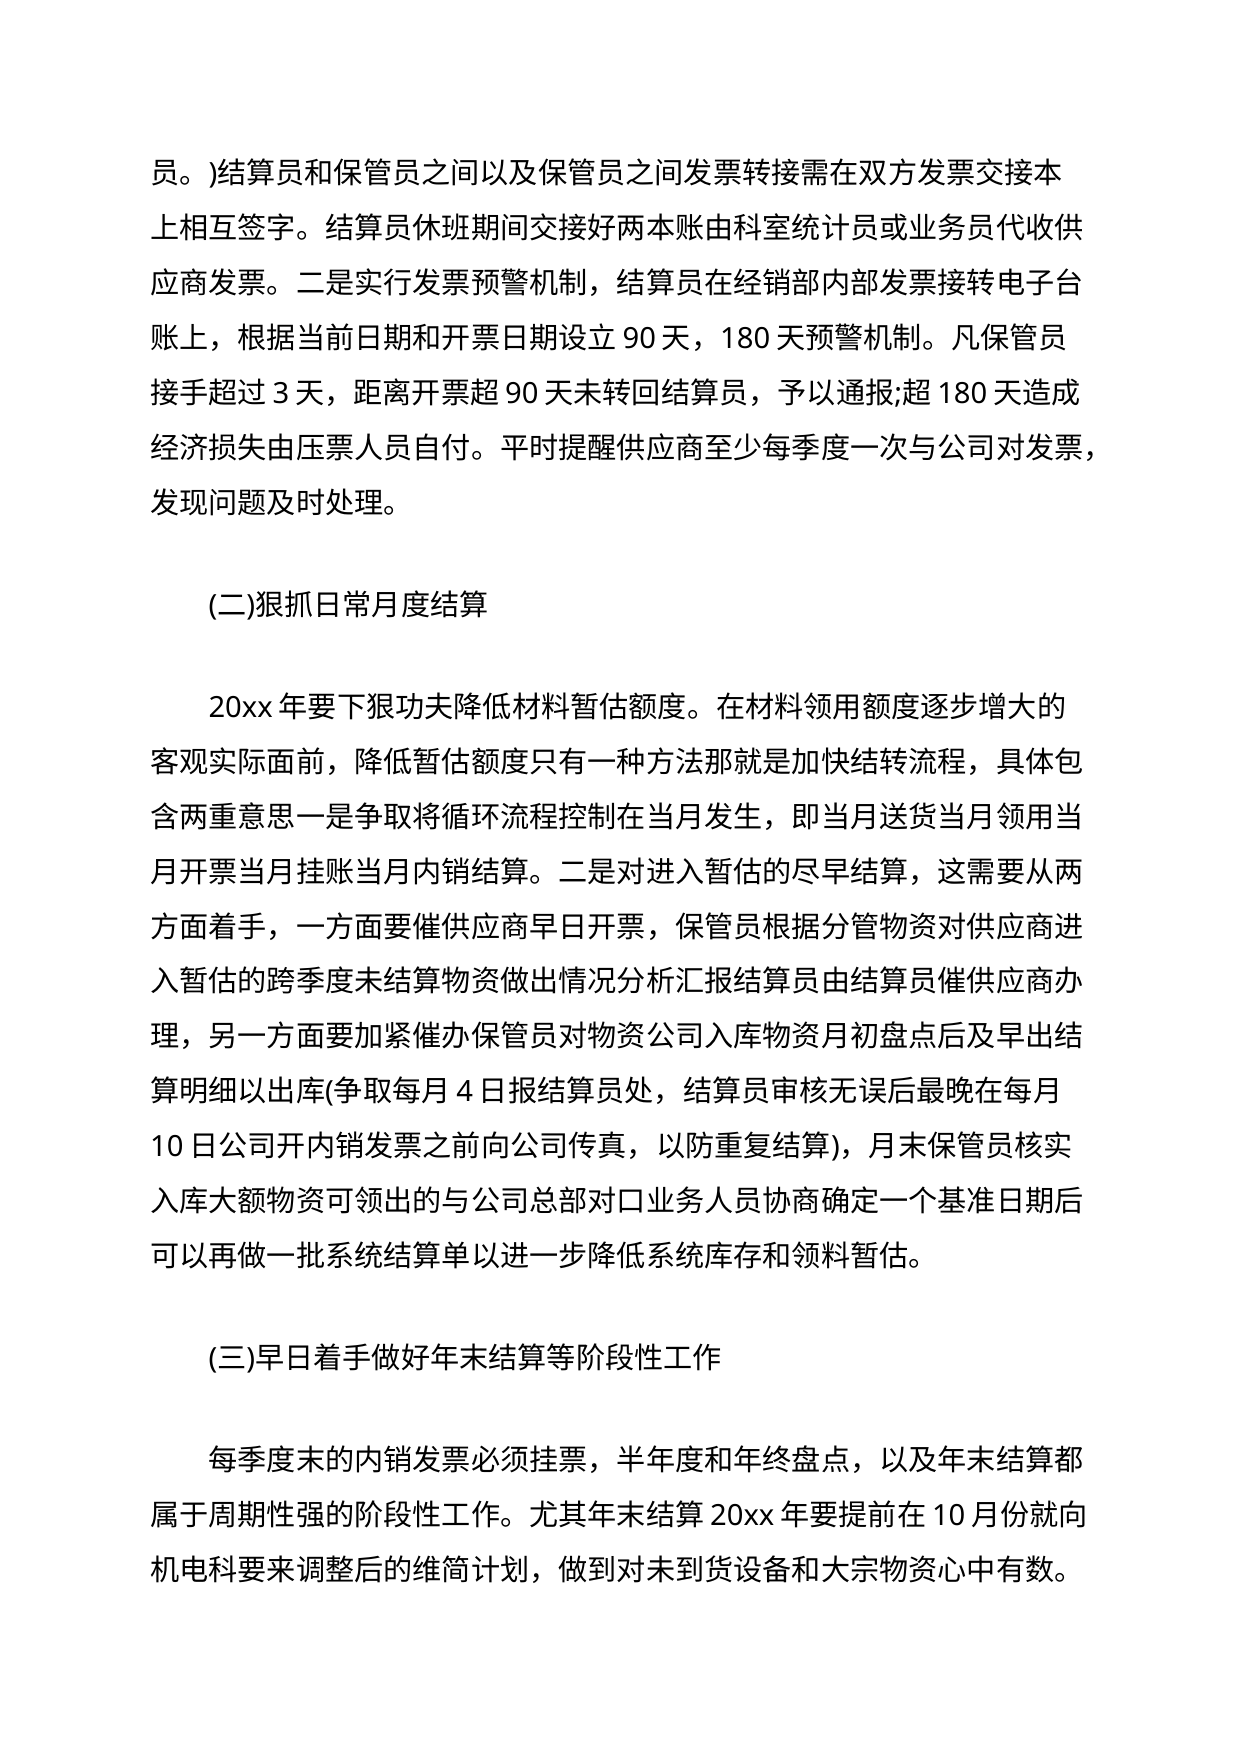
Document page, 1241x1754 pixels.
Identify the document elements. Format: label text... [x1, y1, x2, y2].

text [150, 150, 1090, 522]
text 20xx年要下狠功夫降低材料暂估额度。在材料领用额度逐步增大的客观实际面前，降低暂估额度只有一种方法那就是加快结转流程，具体包含两重意思一是争取将循环流程控制在当月发生，即当月送货当月领用当月开票当月挂账当月内销结算。二是对进入暂估的尽早结算，这需要从两方面着手，一方面要催供应商早日开票，保管员根据分管物资对供应商进入暂估的跨季度未结算物资做出情况分析汇报结算员由结算员催供应商办理，另一方面要加紧催办保管员对物资公司入库物资月初盘点后及早出结算明细以出库(争取每月4日报结算员处，结算员审核无误后最晚在每月10日公司开内销发票之前向公司传真，以防重复结算)，月末保管员核实入库大额物资可领出的与公司总部对口业务人员协商确定一个基准日期后可以再做一批系统结算单以进一步降低系统库存和领料暂估。 [150, 683, 1090, 1275]
text (二)狠抓日常月度结算 [150, 581, 1090, 624]
text (三)早日着手做好年末结算等阶段性工作 [150, 1334, 1090, 1377]
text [150, 1436, 1090, 1589]
